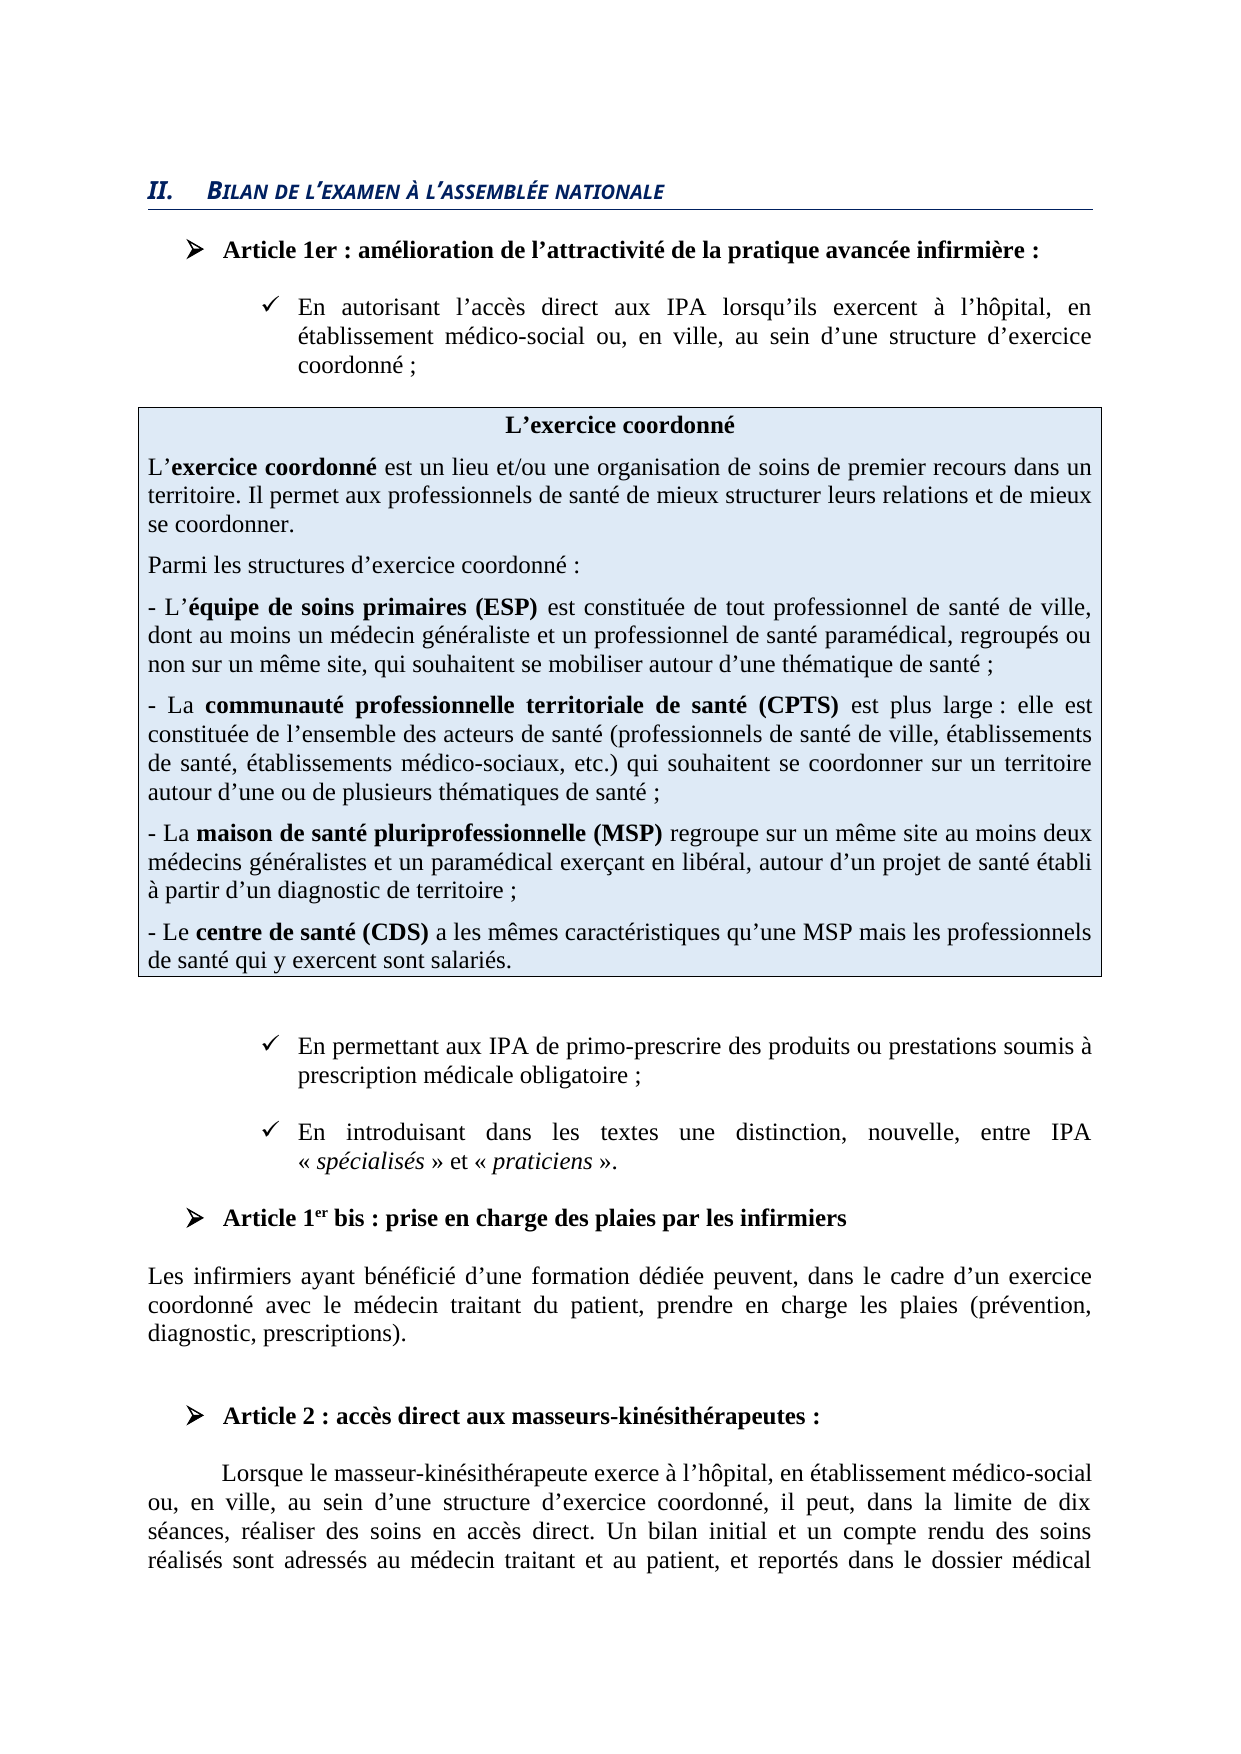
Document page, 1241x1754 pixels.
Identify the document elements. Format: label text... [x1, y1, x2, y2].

text L’exercice coordonné est un lieu et/ou une organisation de soins de premier recours dans un territoire. Il permet aux professionnels de santé de mieux structurer leurs relations et de mieux se coordonner. [139, 448, 1101, 538]
text Parmi les structures d’exercice coordonné : [139, 547, 1101, 579]
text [148, 1458, 1093, 1573]
subtitle Bilan de l’examen à l’assemblée nationale [148, 173, 1093, 209]
text - Le centre de santé (CDS) a les mêmes caractéristiques qu’une MSP mais les professionnels de santé qui y exercent sont salariés. [139, 913, 1101, 976]
list En permettant aux IPA de primo-prescrire des produits ou prestations soumis à prescription médicale obligatoire ; [260, 1031, 1093, 1088]
text - La communauté professionnelle territoriale de santé (CPTS) est plus large : elle est constituée de l’ensemble des acteurs de santé (professionnels de santé de ville, établissements de santé, établissements médico-sociaux, etc.) qui souhaitent se coordonner sur un territoire autour d’une ou de plusieurs thématiques de santé ; [139, 687, 1101, 805]
list Article 2 : accès direct aux masseurs-kinésithérapeutes : [185, 1401, 1093, 1430]
text Les infirmiers ayant bénéficié d’une formation dédiée peuvent, dans le cadre d’un exercice coordonné avec le médecin traitant du patient, prendre en charge les plaies (prévention, diagnostic, prescriptions). [148, 1261, 1093, 1347]
list En autorisant l’accès direct aux IPA lorsqu’ils exercent à l’hôpital, en établissement médico-social ou, en ville, au sein d’une structure d’exercice coordonné ; [260, 292, 1093, 378]
list Article 1er bis : prise en charge des plaies par les infirmiers [185, 1203, 1093, 1232]
text - La maison de santé pluriprofessionnelle (MSP) regroupe sur un même site au moins deux médecins généralistes et un paramédical exerçant en libéral, autour d’un projet de santé établi à partir d’un diagnostic de territoire ; [139, 815, 1101, 904]
text L’exercice coordonné [139, 408, 1101, 439]
list Article 1er : amélioration de l’attractivité de la pratique avancée infirmière : [185, 235, 1093, 263]
list En introduisant dans les textes une distinction, nouvelle, entre IPA « spécialisés » et « praticiens ». [260, 1117, 1093, 1175]
text - L’équipe de soins primaires (ESP) est constituée de tout professionnel de santé de ville, dont au moins un médecin généraliste et un professionnel de santé paramédical, regroupés ou non sur un même site, qui souhaitent se mobiliser autour d’une thématique de santé ; [139, 588, 1101, 678]
